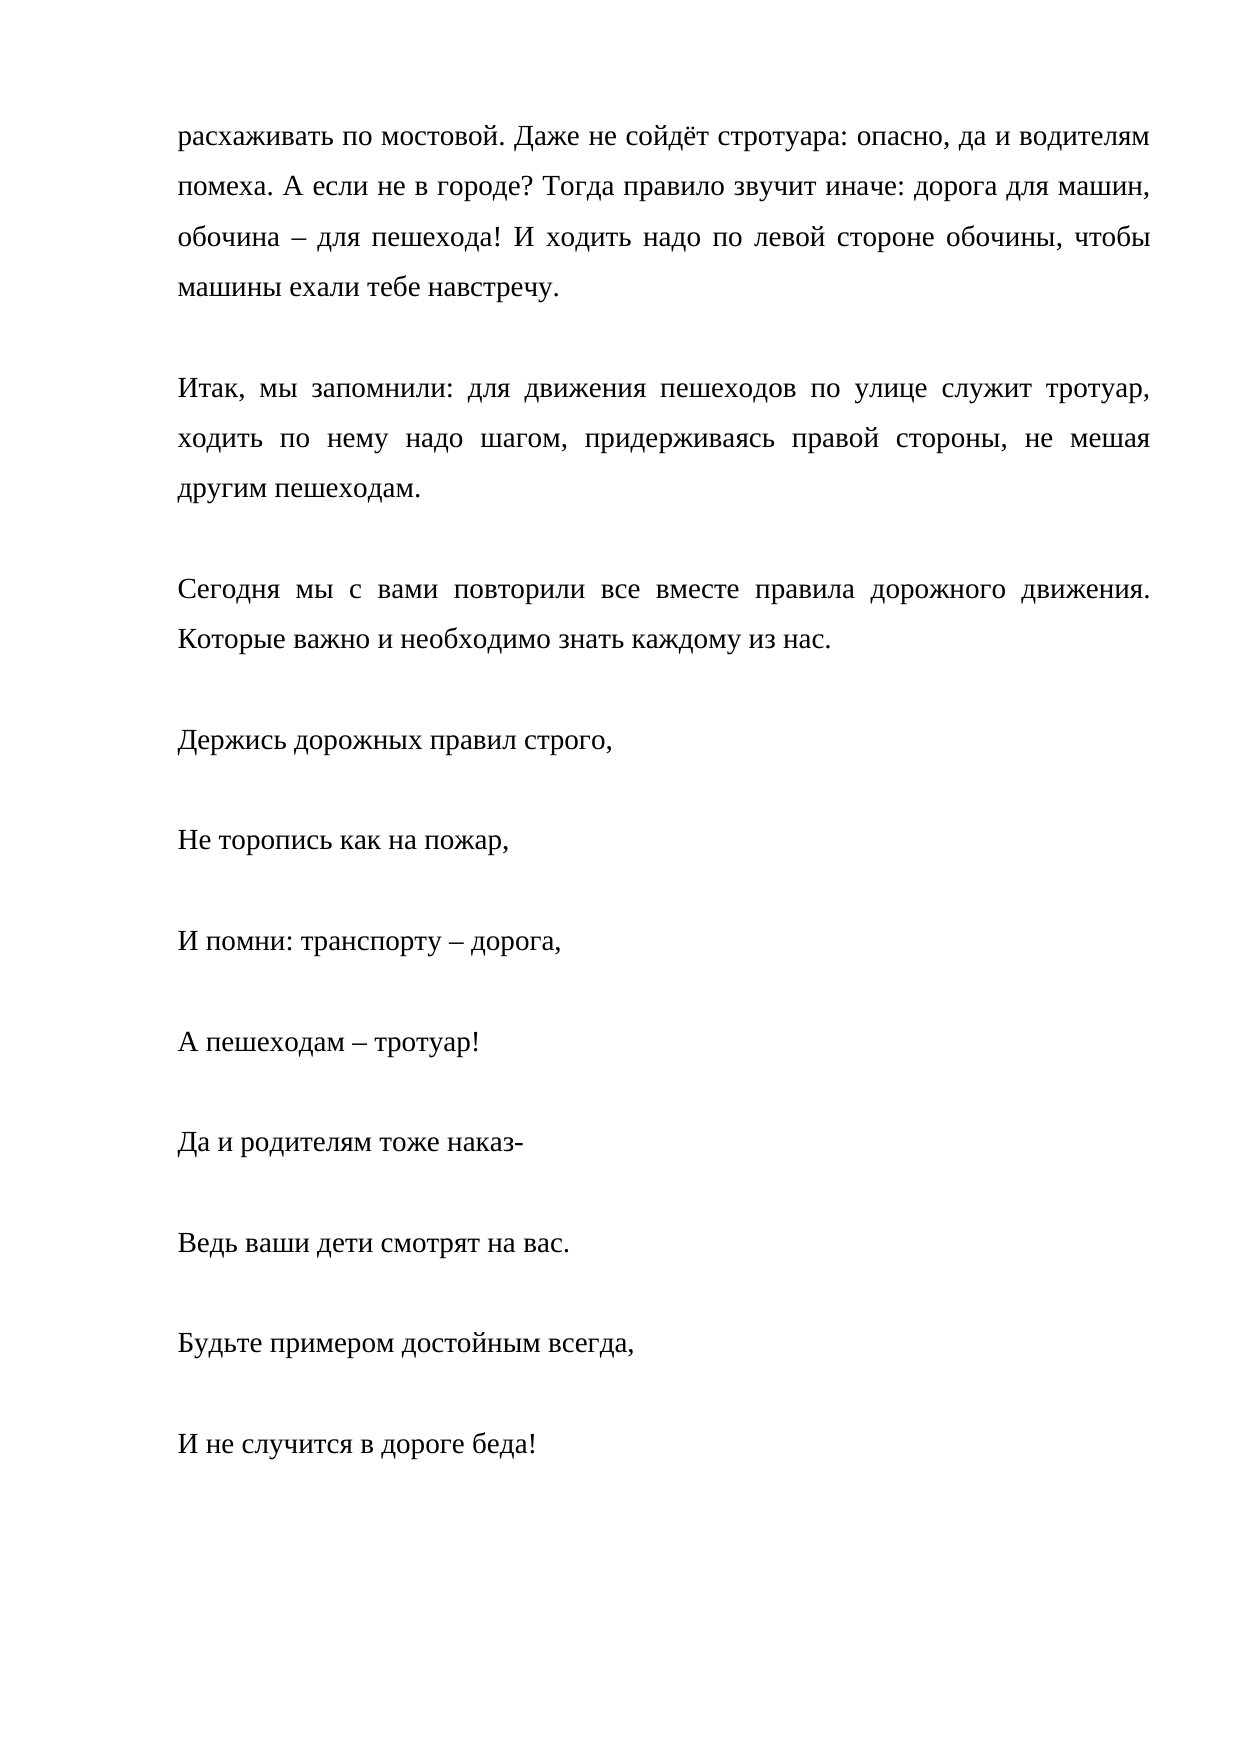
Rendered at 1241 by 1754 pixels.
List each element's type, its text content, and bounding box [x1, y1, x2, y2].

text Ведь ваши дети смотрят на вас. [177, 1225, 1152, 1258]
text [177, 118, 1152, 303]
text Будьте примером достойным всегда, [177, 1326, 1152, 1359]
text И не случится в дороге беда! [177, 1426, 1152, 1460]
text И помни: транспорту – дорога, [177, 923, 1152, 957]
text А пешеходам – тротуар! [177, 1024, 1152, 1057]
text Итак, мы запомнили: для движения пешеходов по улице служит тротуар, ходить по нему надо шагом, придерживаясь правой стороны, не мешая другим пешеходам. [177, 370, 1152, 504]
text Не торопись как на пожар, [177, 822, 1152, 856]
text Да и родителям тоже наказ- [177, 1124, 1152, 1158]
text Держись дорожных правил строго, [177, 722, 1152, 755]
text Сегодня мы с вами повторили все вместе правила дорожного движения. Которые важно и необходимо знать каждому из нас. [177, 571, 1152, 655]
